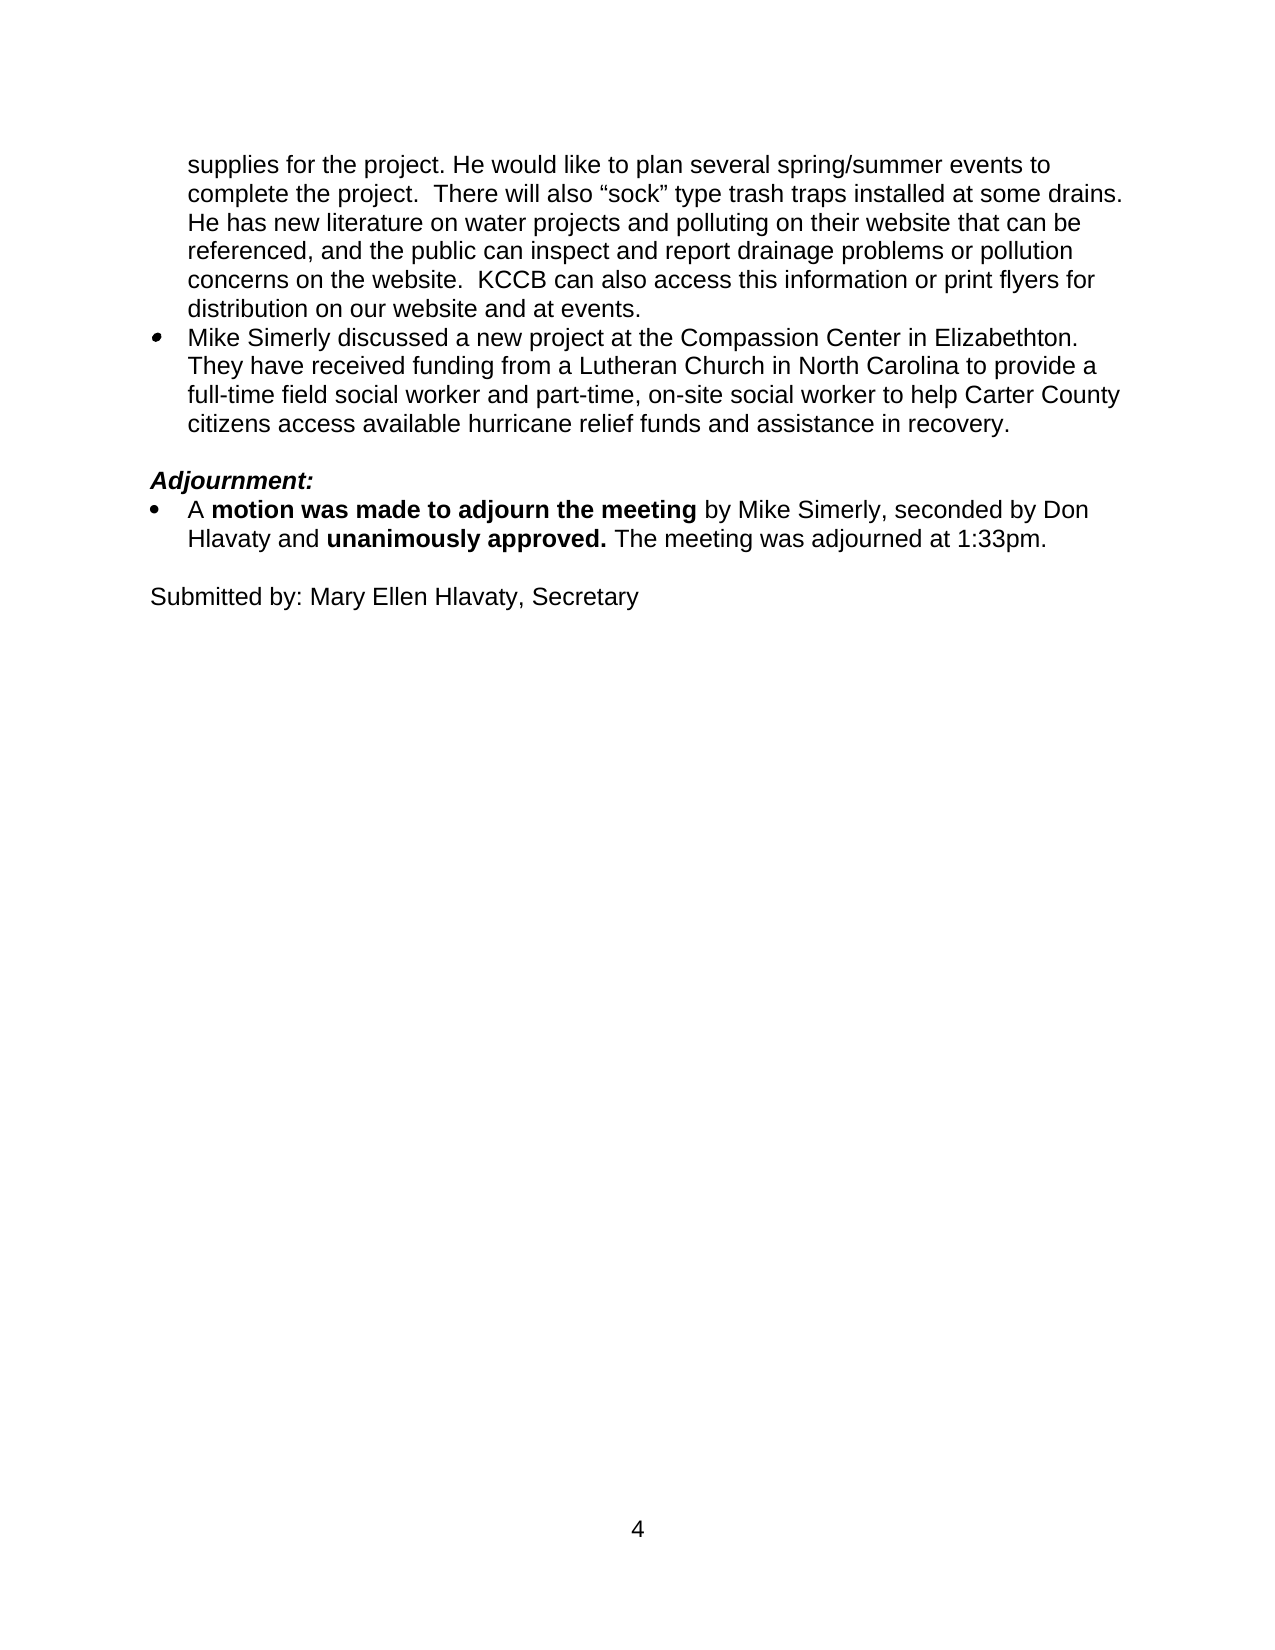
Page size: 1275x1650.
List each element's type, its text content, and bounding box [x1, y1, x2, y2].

list A motion was made to adjourn the meeting by Mike Simerly, seconded by Don Hlavaty and unanimously approved. The meeting was adjourned at 1:33pm. [150, 495, 1125, 553]
list Mike Simerly discussed a new project at the Compassion Center in Elizabethton. They have received funding from a Lutheran Church in North Carolina to provide a full-time field social worker and part-time, on-site social worker to help Carter County citizens access available hurricane relief funds and assistance in recovery. [150, 322, 1125, 438]
text Adjournment: [150, 466, 1125, 495]
text Submitted by: Mary Ellen Hlavaty, Secretary [150, 581, 1125, 610]
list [150, 150, 1125, 322]
